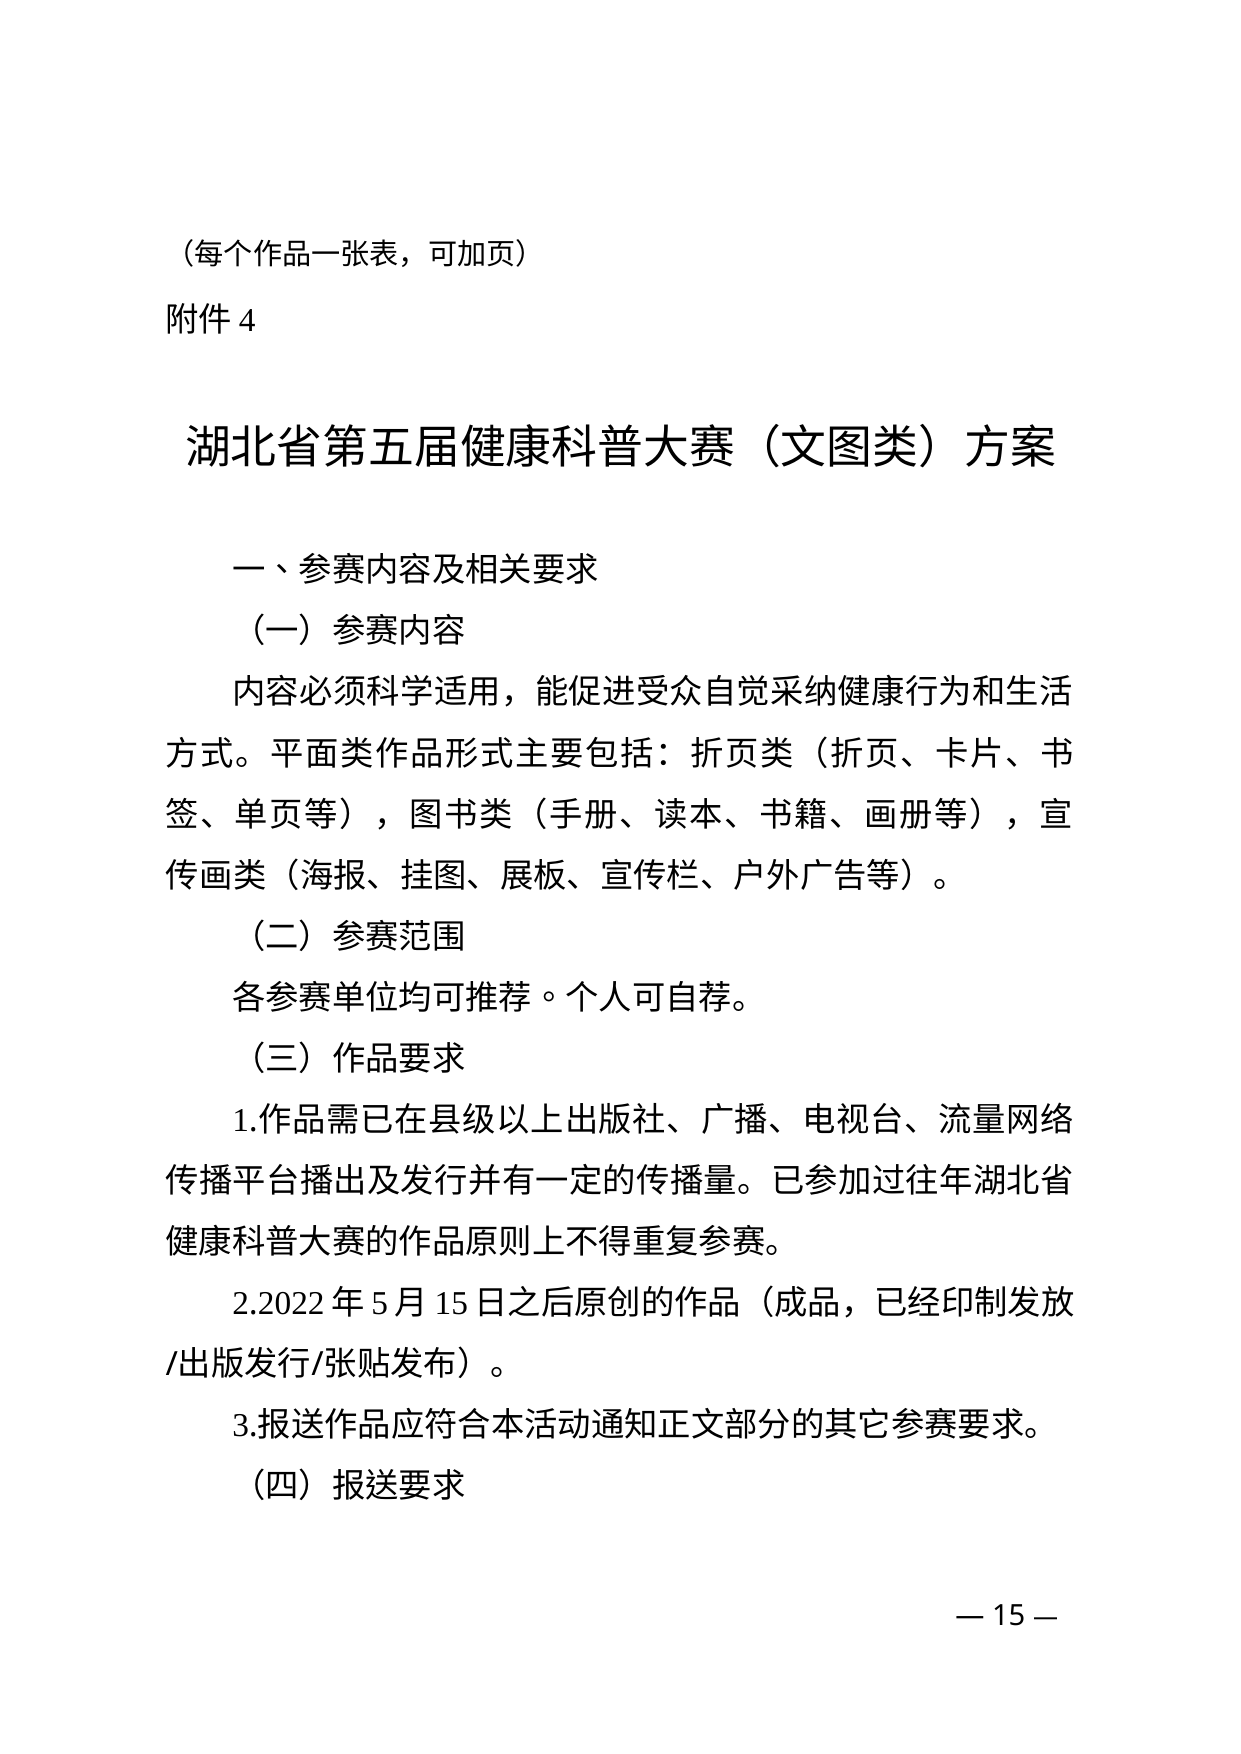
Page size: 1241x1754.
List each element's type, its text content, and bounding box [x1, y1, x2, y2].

text 湖北省第五届健康科普大赛（文图类）方案 [165, 410, 1075, 476]
text （每个作品一张表，可加页） [165, 219, 1075, 284]
text 3.报送作品应符合本活动通知正文部分的其它参赛要求。 [165, 1388, 1075, 1449]
text 一、参赛内容及相关要求 [165, 533, 1075, 594]
text （一）参赛内容 [165, 594, 1075, 655]
text （三）作品要求 [165, 1021, 1075, 1082]
text 2.2022年5月15日之后原创的作品（成品，已经印制发放/出版发行/张贴发布）。 [165, 1266, 1075, 1388]
text 内容必须科学适用，能促进受众自觉采纳健康行为和生活方式。平面类作品形式主要包括：折页类（折页、卡片、书签、单页等），图书类（手册、读本、书籍、画册等），宣传画类（海报、挂图、展板、宣传栏、户外广告等）。 [165, 655, 1075, 899]
text （四）报送要求 [165, 1449, 1075, 1510]
text 附件4 [165, 284, 1075, 349]
text 1.作品需已在县级以上出版社、广播、电视台、流量网络传播平台播出及发行并有一定的传播量。已参加过往年湖北省健康科普大赛的作品原则上不得重复参赛。 [165, 1082, 1075, 1266]
text 各参赛单位均可推荐。个人可自荐。 [165, 960, 1075, 1021]
text （二）参赛范围 [165, 899, 1075, 960]
